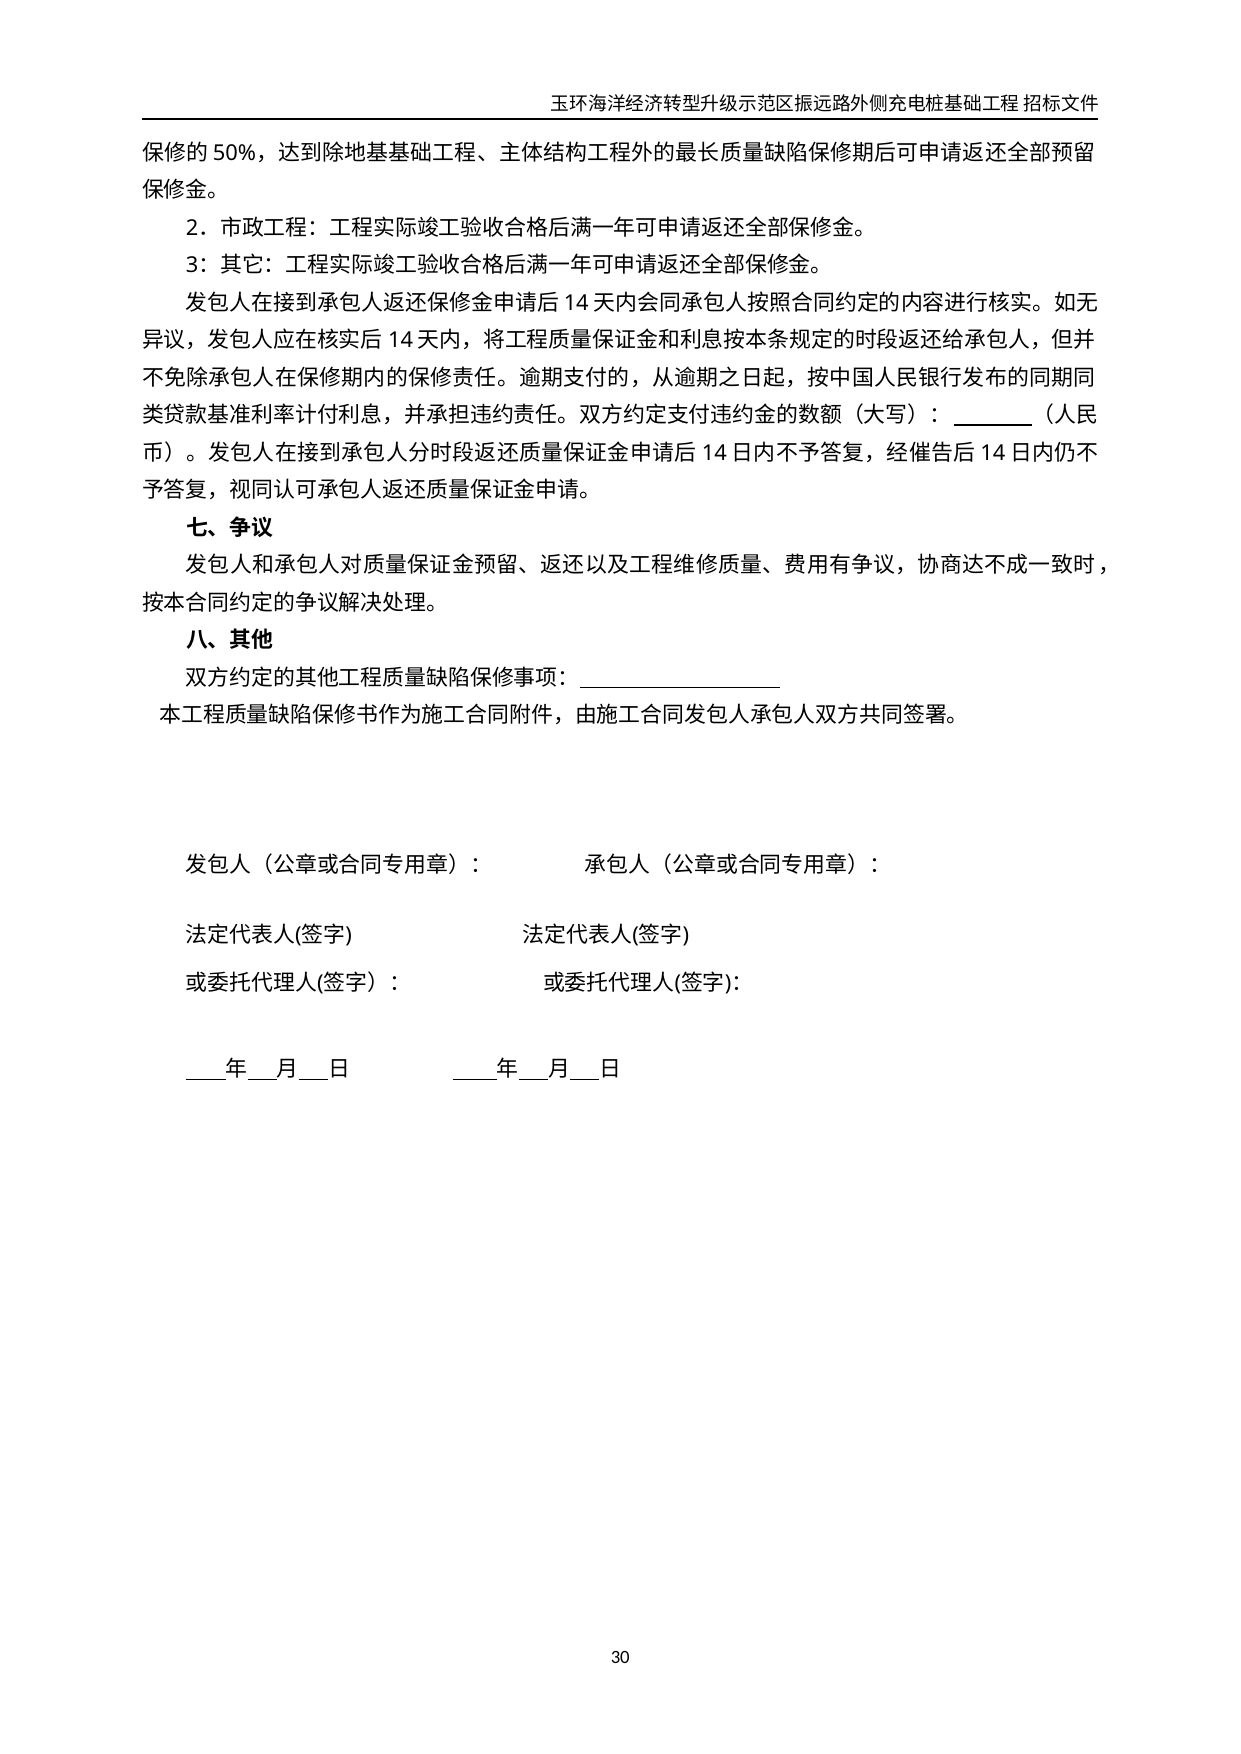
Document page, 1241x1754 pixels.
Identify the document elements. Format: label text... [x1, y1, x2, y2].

text 法定代表人(签字) 法定代表人(签字) [142, 917, 1098, 949]
text 3：其它：工程实际竣工验收合格后满一年可申请返还全部保修金。 [142, 242, 1098, 280]
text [142, 130, 1098, 205]
text 年 月 日 年 月 日 [142, 1050, 1098, 1083]
text 发包人和承包人对质量保证金预留、返还以及工程维修质量、费用有争议，协商达不成一致时，按本合同约定的争议解决处理。 [142, 542, 1098, 617]
text 发包人在接到承包人返还保修金申请后14天内会同承包人按照合同约定的内容进行核实。如无异议，发包人应在核实后14天内，将工程质量保证金和利息按本条规定的时段返还给承包人，但并不免除承包人在保修期内的保修责任。逾期支付的，从逾期之日起，按中国人民银行发布的同期同类贷款基准利率计付利息，并承担违约责任。双方约定支付违约金的数额（大写）： （人民币）。发包人在接到承包人分时段返还质量保证金申请后14日内不予答复，经催告后14日内仍不予答复，视同认可承包人返还质量保证金申请。 [142, 280, 1098, 505]
text 七、争议 [142, 505, 1098, 542]
text 发包人（公章或合同专用章）： 承包人（公章或合同专用章）： [142, 842, 1098, 880]
text 本工程质量缺陷保修书作为施工合同附件，由施工合同发包人承包人双方共同签署。 [142, 692, 1098, 730]
text 2．市政工程：工程实际竣工验收合格后满一年可申请返还全部保修金。 [142, 205, 1098, 242]
text 八、其他 [142, 617, 1098, 655]
text 或委托代理人(签字）： 或委托代理人(签字)： [142, 965, 1098, 997]
text 双方约定的其他工程质量缺陷保修事项： [142, 655, 1098, 692]
